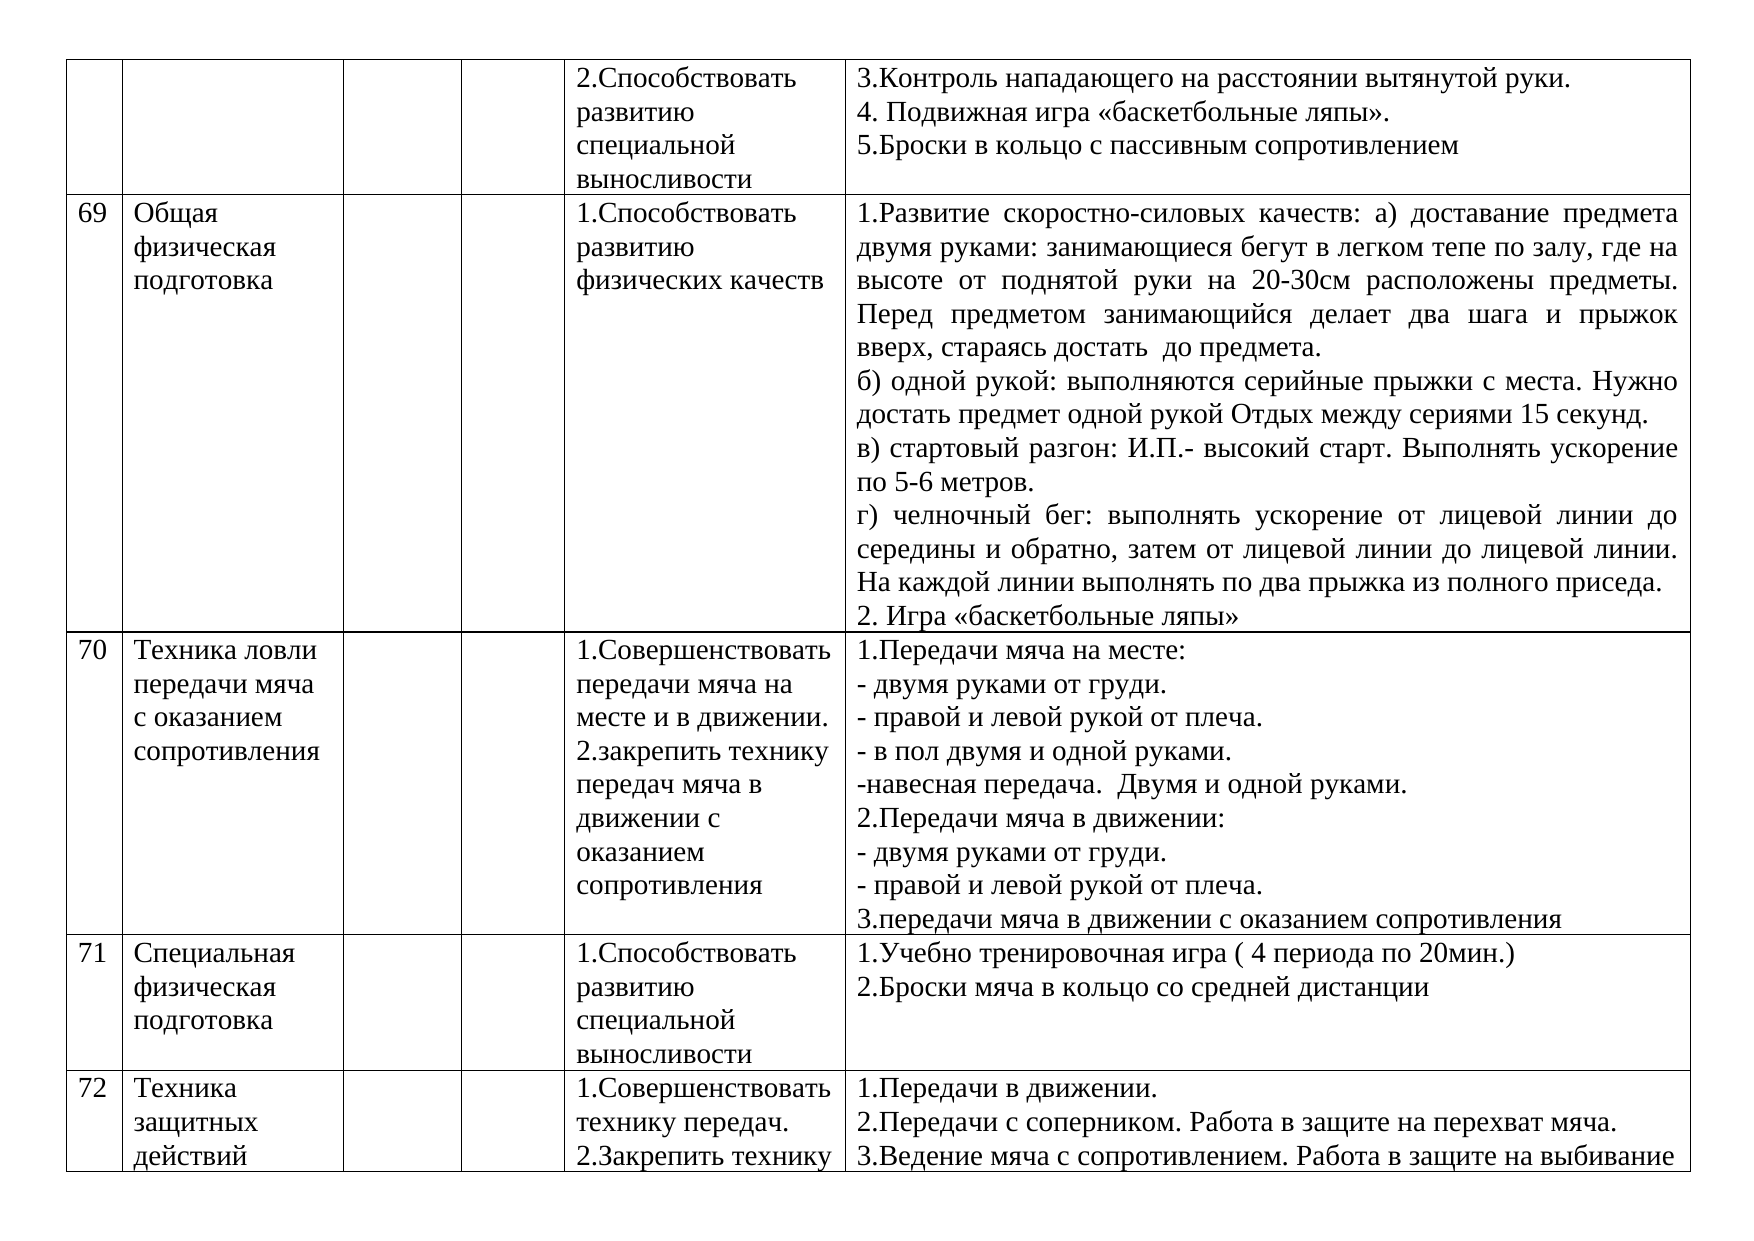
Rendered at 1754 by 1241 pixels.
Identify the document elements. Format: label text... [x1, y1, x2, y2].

table_cell 70 [67, 633, 122, 934]
table_cell [344, 633, 461, 934]
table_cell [846, 60, 1690, 194]
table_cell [846, 1071, 1690, 1171]
table_cell Техника ловли передачи мяча с оказанием сопротивления [123, 633, 343, 934]
table_cell 1.Способствовать развитию физических качеств [565, 195, 845, 631]
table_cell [123, 1071, 343, 1171]
table_cell [344, 60, 461, 194]
table_cell [462, 935, 564, 1069]
table_cell Специальная физическая подготовка [123, 935, 343, 1069]
table_cell 69 [67, 195, 122, 631]
table_cell 1.Учебно тренировочная игра ( 4 периода по 20мин.) 2.Броски мяча в кольцо со средней дистанции [846, 935, 1690, 1069]
table_cell 1.Способствовать развитию специальной выносливости [565, 935, 845, 1069]
table_cell 1.Развитие скоростно-силовых качеств: а) доставание предмета двумя руками: занимающиеся бегут в легком тепе по залу, где на высоте от поднятой руки на 20-30см расположены предметы. Перед предметом занимающийся делает два шага и прыжок вверх, стараясь достать до предмета. б) одной рукой: выполняются серийные прыжки с места. Нужно достать предмет одной рукой Отдых между сериями 15 секунд. в) стартовый разгон: И.П.- высокий старт. Выполнять ускорение по 5-6 метров. г) челночный бег: выполнять ускорение от лицевой линии до середины и обратно, затем от лицевой линии до лицевой линии. На каждой линии выполнять по два прыжка из полного приседа. 2. Игра «баскетбольные ляпы» [846, 195, 1690, 631]
table_cell [462, 60, 564, 194]
table_cell Общая физическая подготовка [123, 195, 343, 631]
table_cell [462, 1071, 564, 1171]
table_cell [462, 633, 564, 934]
table_cell [462, 195, 564, 631]
table_cell [344, 1071, 461, 1171]
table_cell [123, 60, 343, 194]
table_cell [344, 195, 461, 631]
table_cell [344, 935, 461, 1069]
table_cell 1.Совершенствовать передачи мяча на месте и в движении. 2.закрепить технику передач мяча в движении с оказанием сопротивления [565, 633, 845, 934]
table_cell 68 [67, 60, 122, 194]
table_cell 1.Передачи мяча на месте: - двумя руками от груди. - правой и левой рукой от плеча. - в пол двумя и одной руками. -навесная передача. Двумя и одной руками. 2.Передачи мяча в движении: - двумя руками от груди. - правой и левой рукой от плеча. 3.передачи мяча в движении с оказанием сопротивления [846, 633, 1690, 934]
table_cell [565, 1071, 845, 1171]
table_cell 71 [67, 935, 122, 1069]
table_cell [565, 60, 845, 194]
table_cell 72 [67, 1071, 122, 1171]
